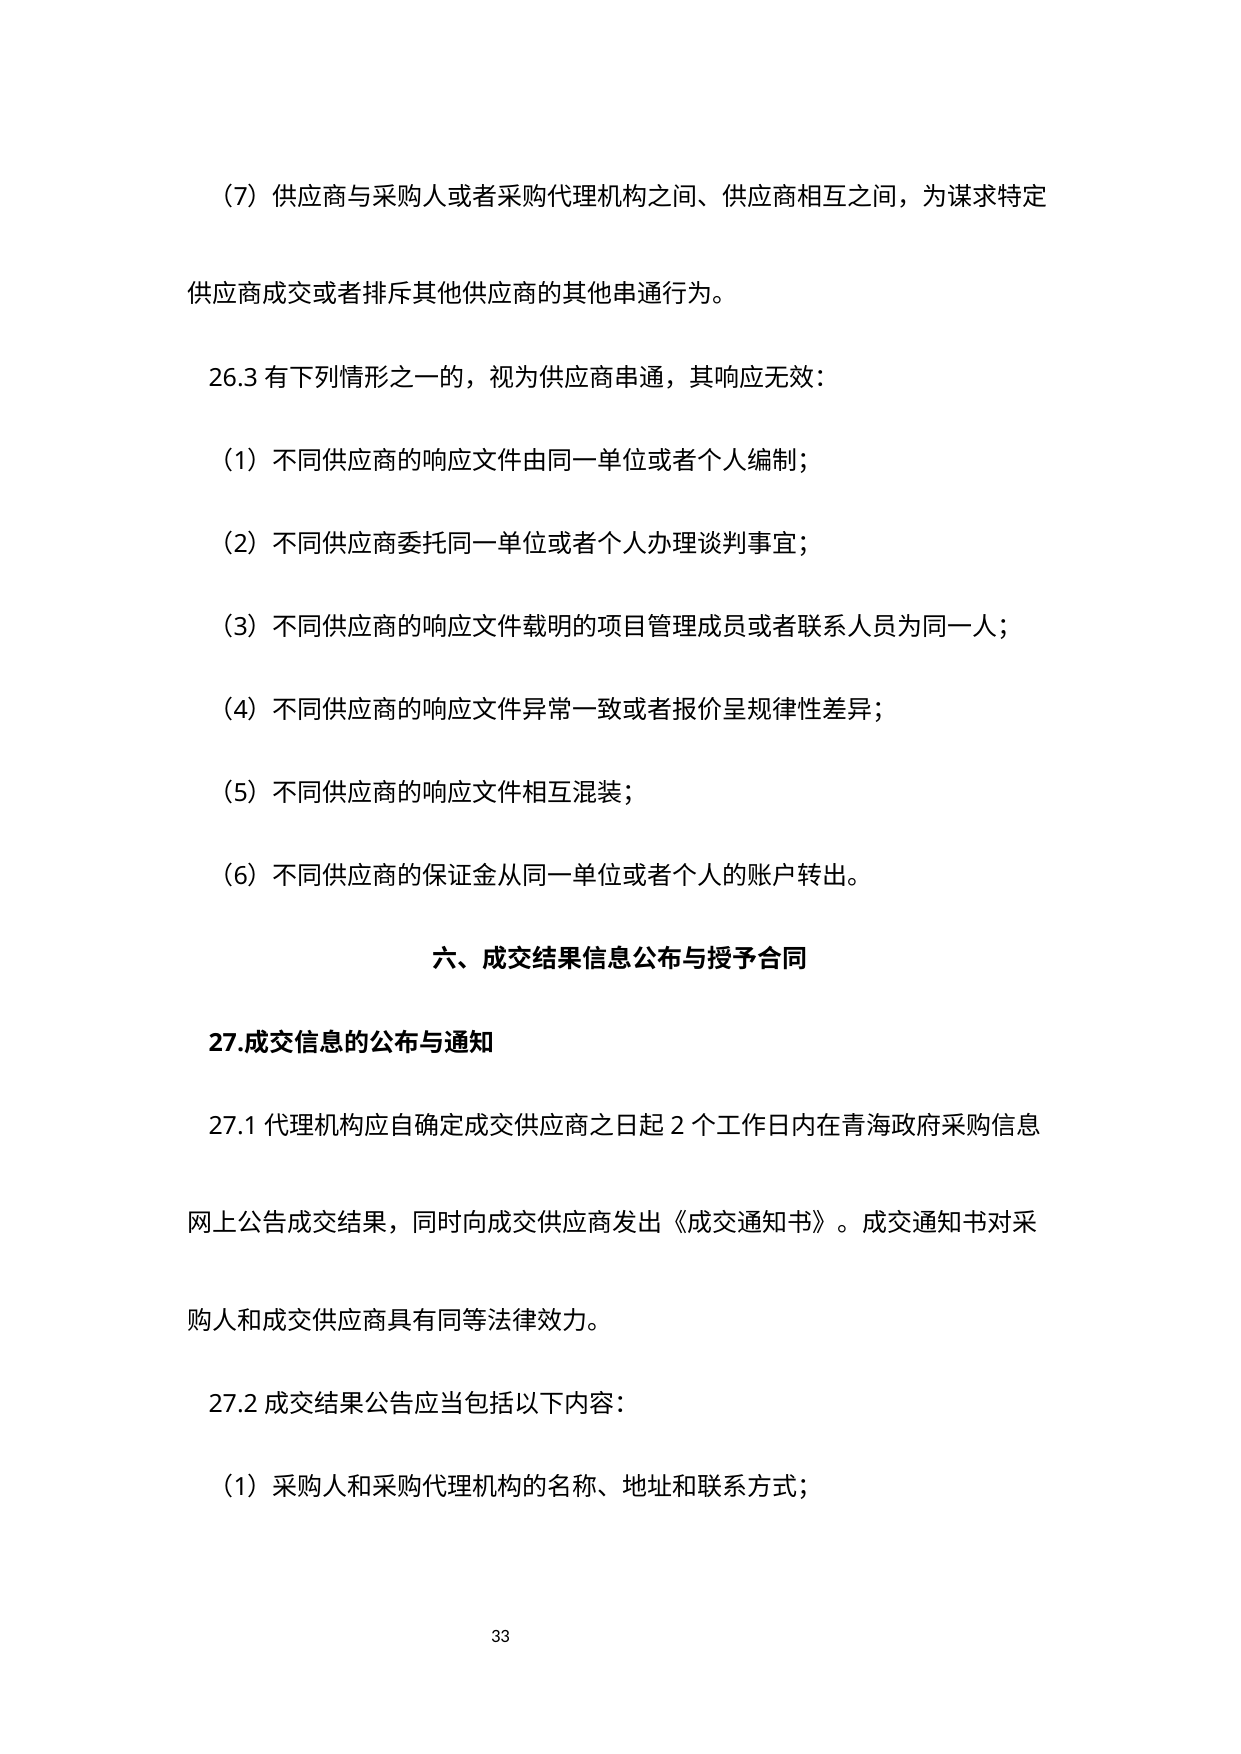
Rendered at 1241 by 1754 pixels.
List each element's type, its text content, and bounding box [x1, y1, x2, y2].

text （1）采购人和采购代理机构的名称、地址和联系方式； [187, 1452, 1053, 1517]
text （2）不同供应商委托同一单位或者个人办理谈判事宜； [187, 509, 1053, 574]
text （3）不同供应商的响应文件载明的项目管理成员或者联系人员为同一人； [187, 592, 1053, 657]
text （6）不同供应商的保证金从同一单位或者个人的账户转出。 [187, 841, 1053, 906]
text 27.成交信息的公布与通知 [187, 1008, 1053, 1073]
text （5）不同供应商的响应文件相互混装； [187, 758, 1053, 823]
text 27.2 成交结果公告应当包括以下内容： [187, 1369, 1053, 1434]
text 26.3 有下列情形之一的，视为供应商串通，其响应无效： [187, 343, 1053, 408]
text （1）不同供应商的响应文件由同一单位或者个人编制； [187, 426, 1053, 491]
text 六、成交结果信息公布与授予合同 [187, 924, 1053, 989]
text （7）供应商与采购人或者采购代理机构之间、供应商相互之间，为谋求特定供应商成交或者排斥其他供应商的其他串通行为。 [187, 162, 1053, 324]
text （4）不同供应商的响应文件异常一致或者报价呈规律性差异； [187, 675, 1053, 740]
text 27.1 代理机构应自确定成交供应商之日起 2 个工作日内在青海政府采购信息网上公告成交结果，同时向成交供应商发出《成交通知书》。成交通知书对采购人和成交供应商具有同等法律效力。 [187, 1091, 1053, 1351]
